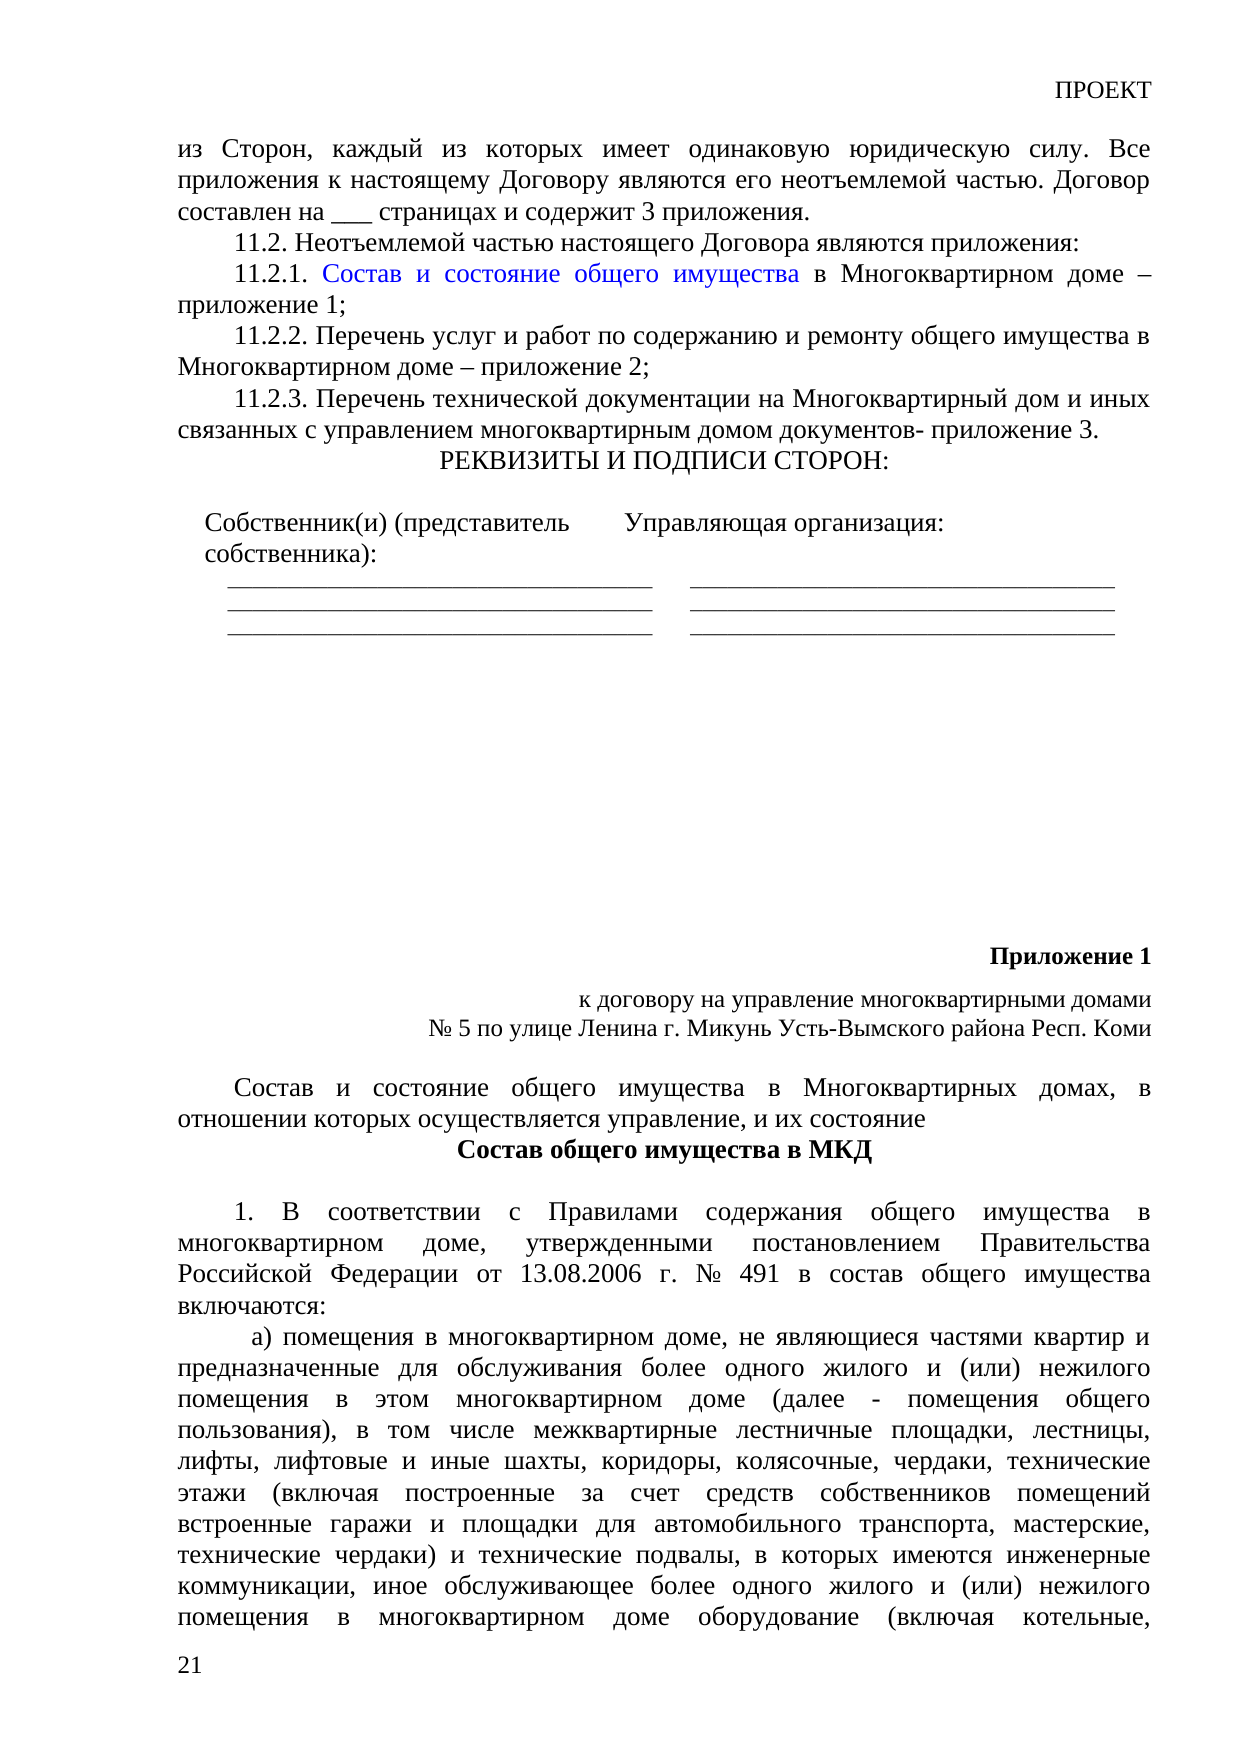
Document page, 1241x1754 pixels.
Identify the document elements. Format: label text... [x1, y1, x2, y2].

text Приложение 1 [177, 941, 1152, 970]
text Состав и состояние общего имущества в Многоквартирных домах, в отношении которых осуществляется управление, и их состояние [177, 1071, 1152, 1133]
text 11.2.3. Перечень технической документации на Многоквартирный дом и иных связанных с управлением многоквартирным домом документов- приложение 3. [177, 382, 1152, 444]
text 1. В соответствии с Правилами содержания общего имущества в многоквартирном доме, утвержденными постановлением Правительства Российской Федерации от 13.08.2006 г. № 491 в состав общего имущества включаются: [177, 1195, 1152, 1320]
text к договору на управление многоквартирными домами [177, 984, 1152, 1013]
text № 5 по улице Ленина г. Микунь Усть-Вымского района Респ. Коми [177, 1013, 1152, 1042]
text 11.2.1. Состав и состояние общего имущества в Многоквартирном доме – приложение 1; [177, 257, 1152, 319]
text Состав общего имущества в МКД [177, 1133, 1152, 1164]
text __________________________________ __________________________________ [177, 616, 1152, 639]
text РЕКВИЗИТЫ И ПОДПИСИ СТОРОН: [177, 444, 1152, 475]
text __________________________________ __________________________________ [177, 592, 1152, 616]
text Собственник(и) (представитель Управляющая организация: [177, 506, 1152, 537]
text 11.2. Неотъемлемой частью настоящего Договора являются приложения: [177, 226, 1152, 257]
text 11.2.2. Перечень услуг и работ по содержанию и ремонту общего имущества в Многоквартирном доме – приложение 2; [177, 319, 1152, 382]
text __________________________________ __________________________________ [177, 568, 1152, 592]
text собственника): [177, 537, 1152, 568]
